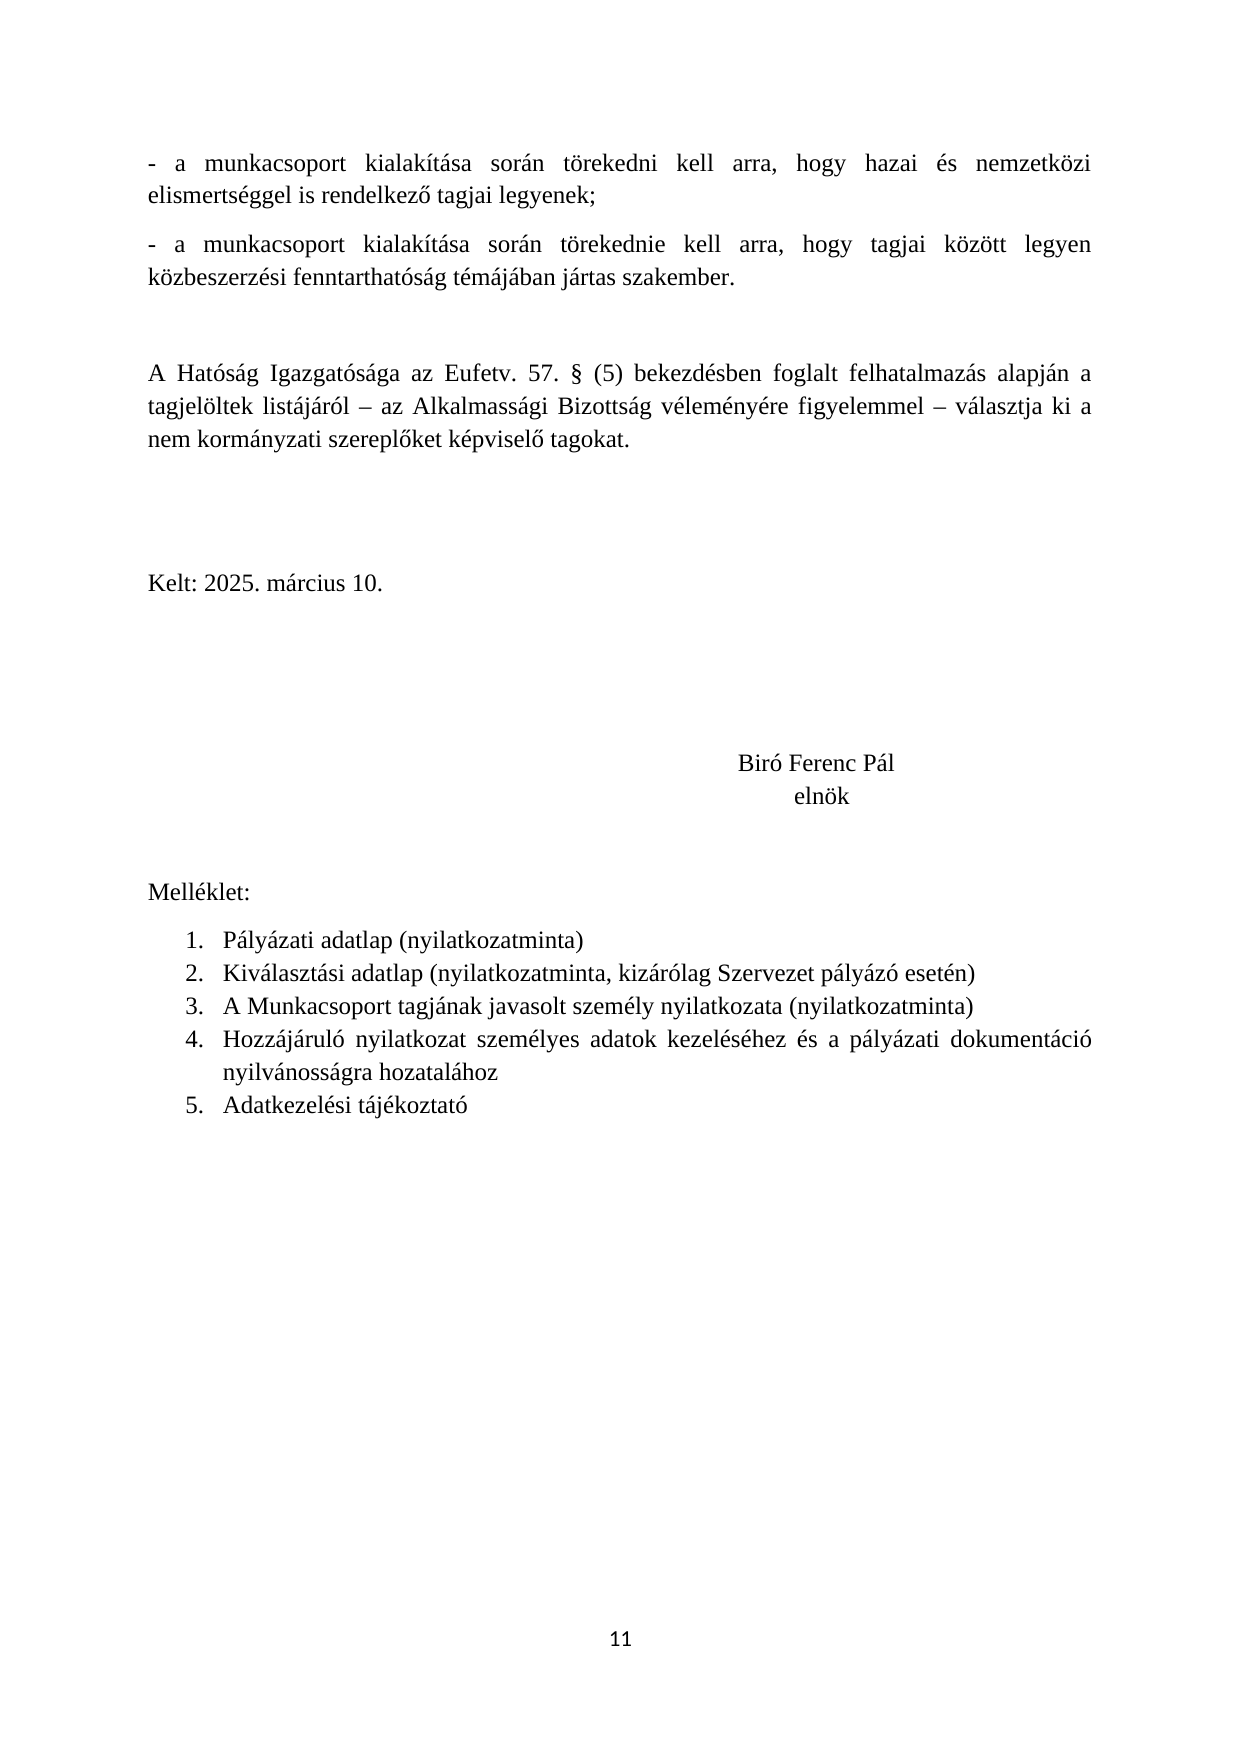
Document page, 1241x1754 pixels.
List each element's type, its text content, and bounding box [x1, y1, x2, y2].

text elnök [148, 781, 1093, 810]
list Hozzájáruló nyilatkozat személyes adatok kezeléséhez és a pályázati dokumentáció nyilvánosságra hozatalához [185, 1024, 1093, 1086]
text Melléklet: [148, 877, 1093, 906]
text A Hatóság Igazgatósága az Eufetv. 57. § (5) bekezdésben foglalt felhatalmazás alapján a tagjelöltek listájáról – az Alkalmassági Bizottság véleményére figyelemmel – választja ki a nem kormányzati szereplőket képviselő tagokat. [148, 358, 1093, 452]
text Biró Ferenc Pál [148, 748, 1093, 777]
text - a munkacsoport kialakítása során törekedni kell arra, hogy hazai és nemzetközi elismertséggel is rendelkező tagjai legyenek; [148, 148, 1093, 209]
text - a munkacsoport kialakítása során törekednie kell arra, hogy tagjai között legyen közbeszerzési fenntarthatóság témájában jártas szakember. [148, 229, 1093, 290]
text Kelt: 2025. március 10. [148, 568, 1093, 597]
list Adatkezelési tájékoztató [185, 1090, 1093, 1119]
list Kiválasztási adatlap (nyilatkozatminta, kizárólag Szervezet pályázó esetén) [185, 958, 1093, 987]
list A Munkacsoport tagjának javasolt személy nyilatkozata (nyilatkozatminta) [185, 991, 1093, 1020]
list Pályázati adatlap (nyilatkozatminta) [185, 925, 1093, 954]
